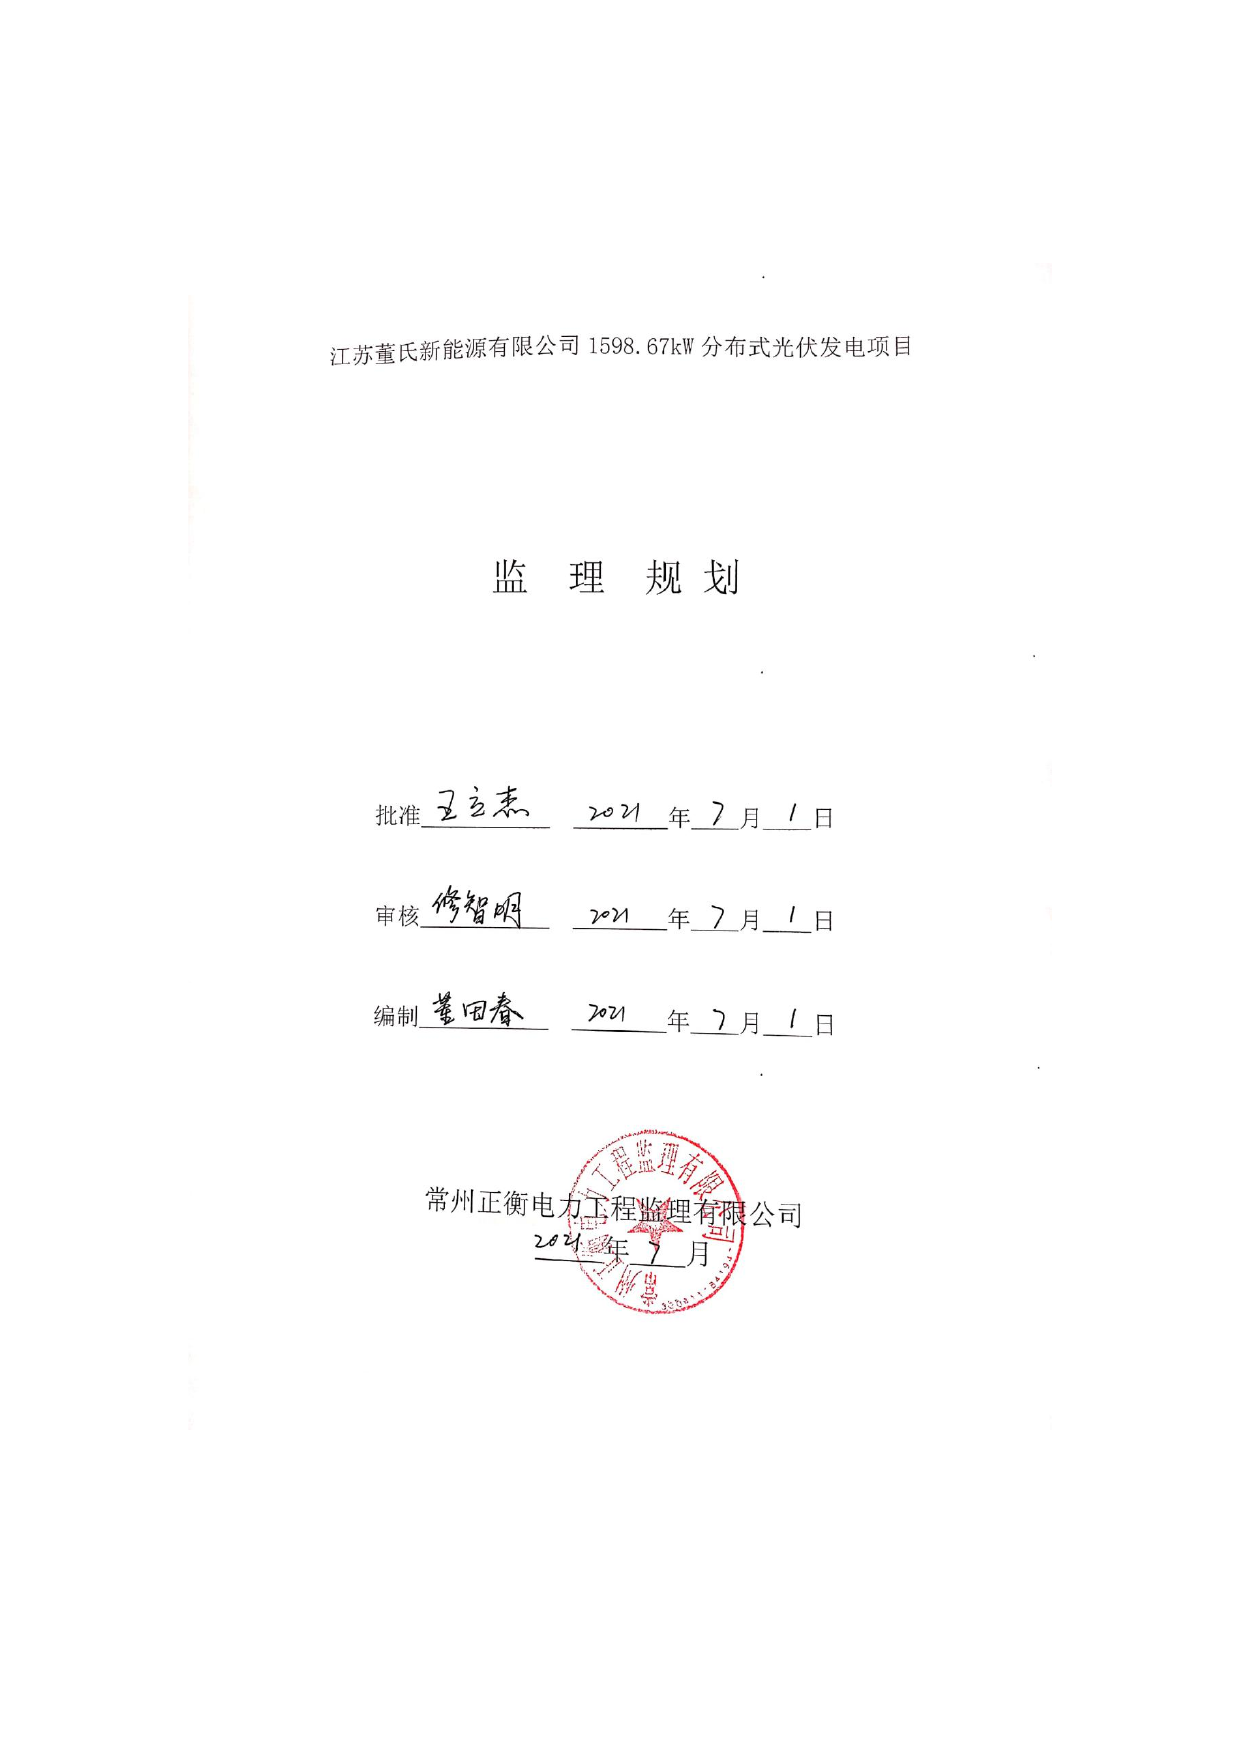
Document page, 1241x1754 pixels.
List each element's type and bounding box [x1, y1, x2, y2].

picture [188, 263, 1052, 1430]
